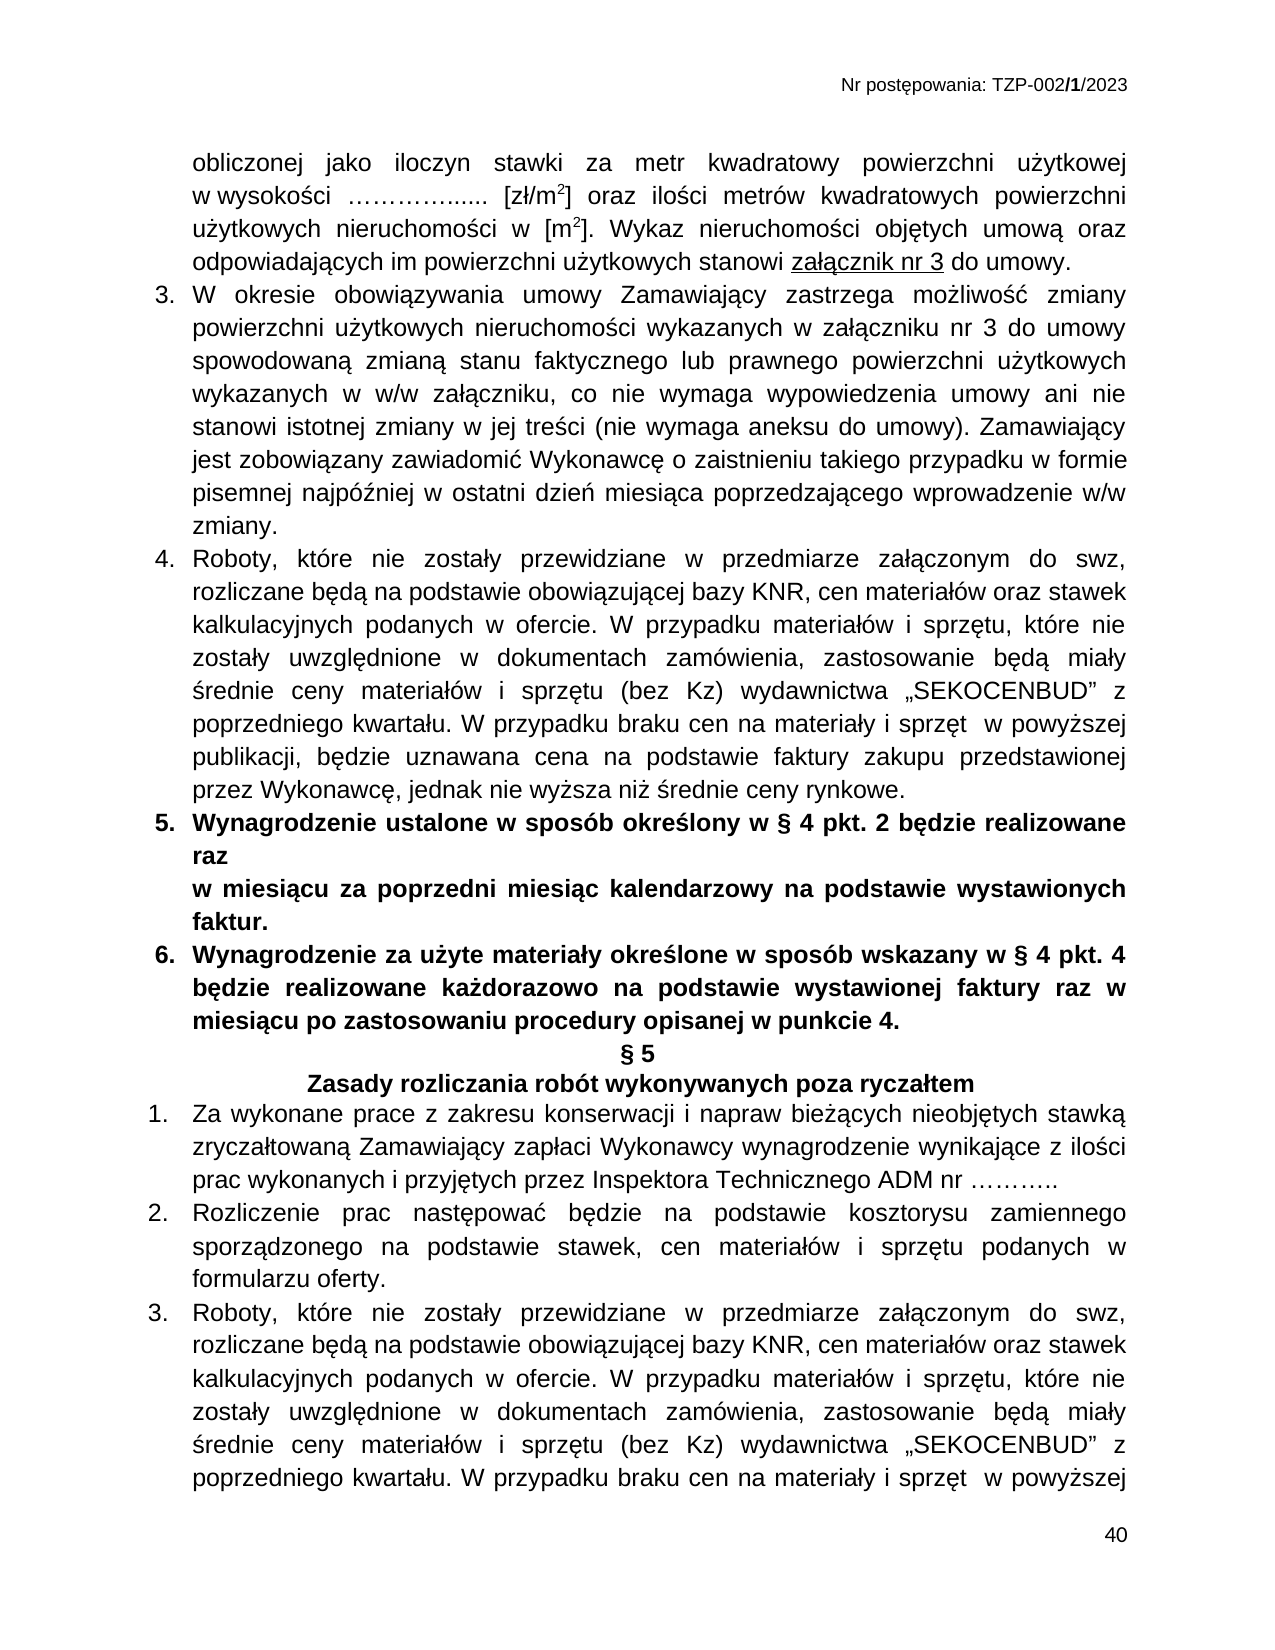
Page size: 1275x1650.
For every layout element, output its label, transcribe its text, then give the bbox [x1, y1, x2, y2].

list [148, 1297, 1127, 1491]
text Zasady rozliczania robót wykonywanych poza ryczałtem [148, 1069, 1127, 1098]
list Wynagrodzenie ustalone w sposób określony w § 4 pkt. 2 będzie realizowane raz w miesiącu za poprzedni miesiąc kalendarzowy na podstawie wystawionych faktur. [154, 808, 1127, 936]
list W okresie obowiązywania umowy Zamawiający zastrzega możliwość zmiany powierzchni użytkowych nieruchomości wykazanych w załączniku nr 3 do umowy spowodowaną zmianą stanu faktycznego lub prawnego powierzchni użytkowych wykazanych w w/w załączniku, co nie wymaga wypowiedzenia umowy ani nie stanowi istotnej zmiany w jej treści (nie wymaga aneksu do umowy). Zamawiający jest zobowiązany zawiadomić Wykonawcę o zaistnieniu takiego przypadku w formie pisemnej najpóźniej w ostatni dzień miesiąca poprzedzającego wprowadzenie w/w zmiany. [154, 280, 1127, 539]
list Wynagrodzenie za użyte materiały określone w sposób wskazany w § 4 pkt. 4 będzie realizowane każdorazowo na podstawie wystawionej faktury raz w miesiącu po zastosowaniu procedury opisanej w punkcie 4. [154, 940, 1127, 1035]
text § 5 [148, 1039, 1127, 1068]
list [154, 148, 1127, 275]
list Za wykonane prace z zakresu konserwacji i napraw bieżących nieobjętych stawką zryczałtowaną Zamawiający zapłaci Wykonawcy wynagrodzenie wynikające z ilości prac wykonanych i przyjętych przez Inspektora Technicznego ADM nr ……….. [148, 1099, 1127, 1194]
list Rozliczenie prac następować będzie na podstawie kosztorysu zamiennego sporządzonego na podstawie stawek, cen materiałów i sprzętu podanych w formularzu oferty. [148, 1198, 1127, 1293]
